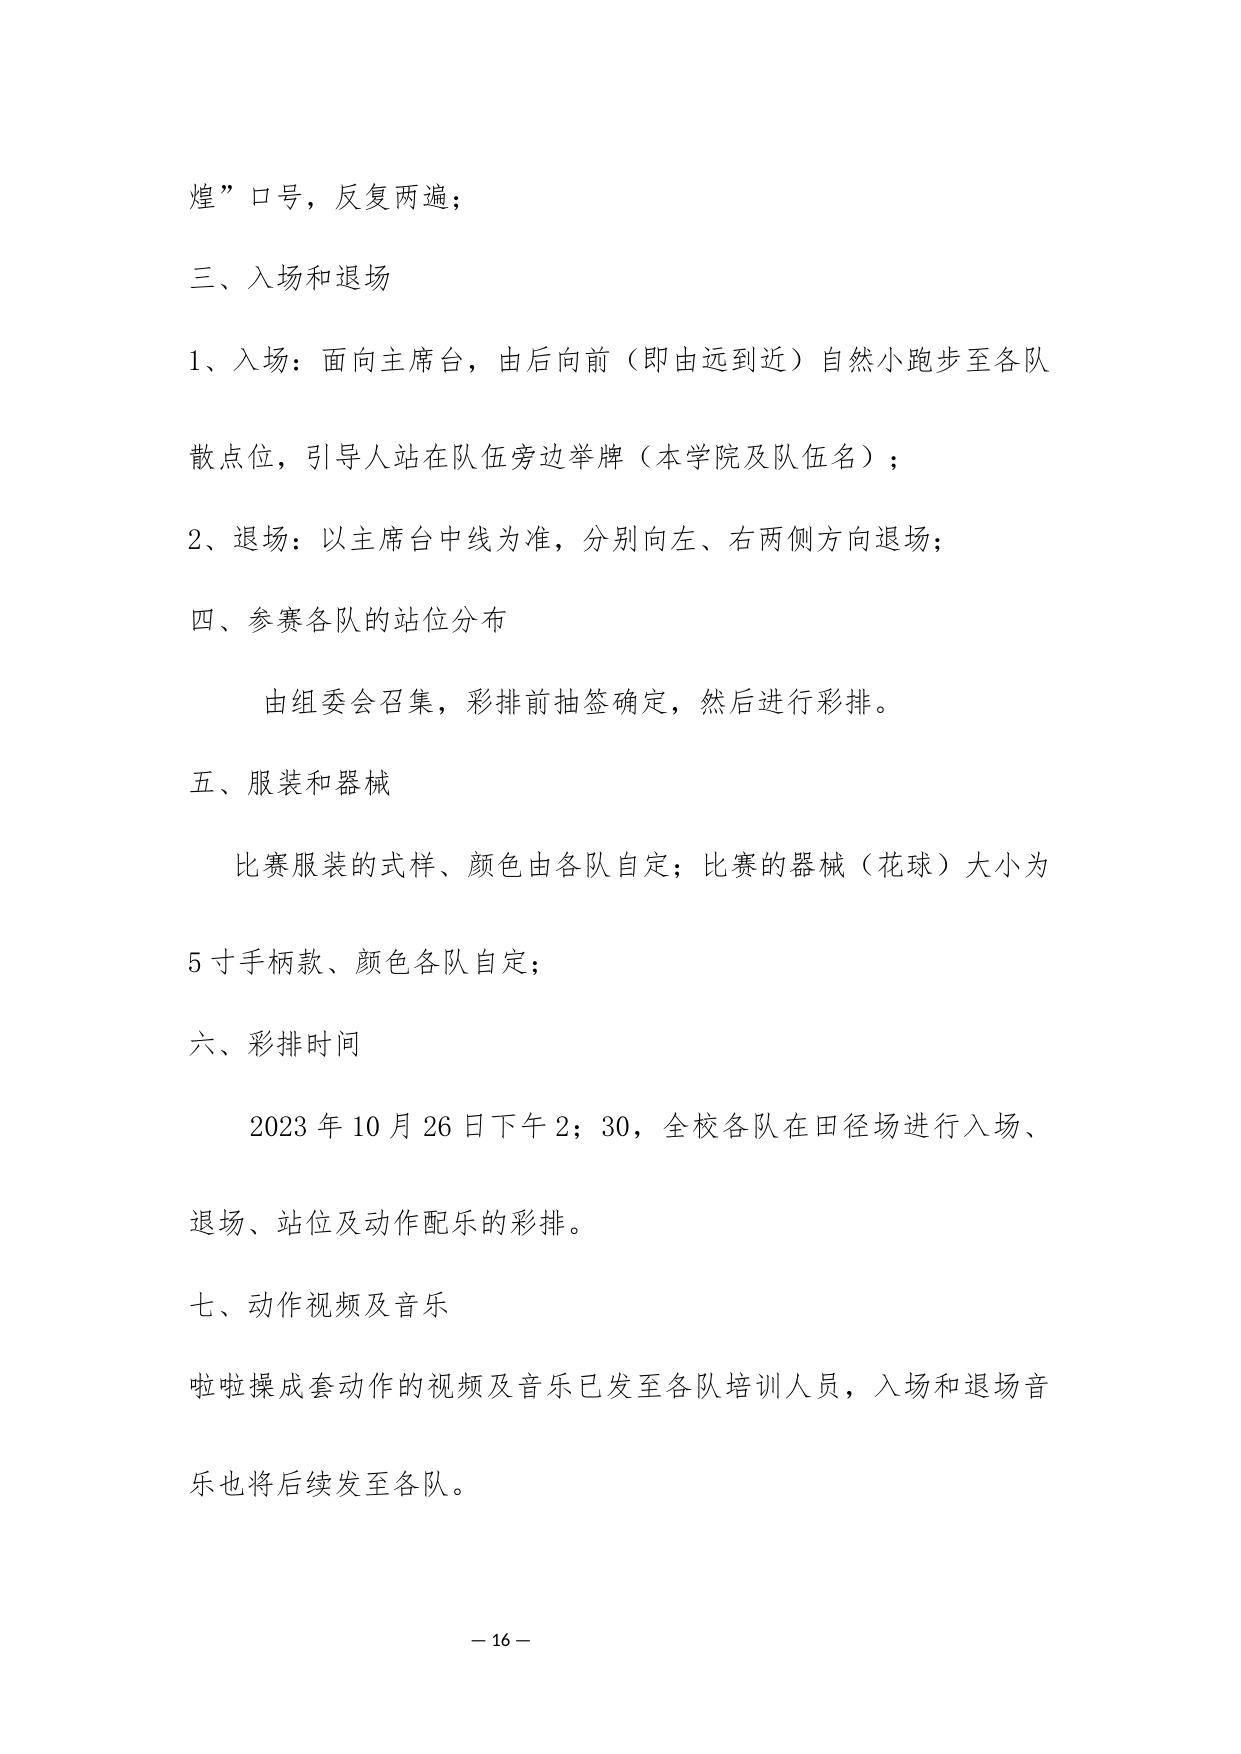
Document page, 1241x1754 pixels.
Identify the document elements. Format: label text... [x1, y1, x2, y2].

text 六、彩排时间 [187, 1009, 1053, 1074]
text 五、服装和器械 [187, 749, 1053, 814]
text 比赛服装的式样、颜色由各队自定；比赛的器械（花球）大小为5寸手柄款、颜色各队自定； [187, 830, 1053, 993]
text 2023年10月26日下午2；30，全校各队在田径场进行入场、退场、站位及动作配乐的彩排。 [187, 1091, 1053, 1253]
text 三、入场和退场 [187, 243, 1053, 308]
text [187, 162, 1053, 227]
text 四、参赛各队的站位分布 [187, 586, 1053, 651]
text 1、入场：面向主席台，由后向前（即由远到近）自然小跑步至各队散点位，引导人站在队伍旁边举牌（本学院及队伍名）； [187, 325, 1053, 488]
text 啦啦操成套动作的视频及音乐已发至各队培训人员，入场和退场音乐也将后续发至各队。 [187, 1352, 1053, 1514]
text 七、动作视频及音乐 [187, 1270, 1053, 1335]
text 2、退场：以主席台中线为准，分别向左、右两侧方向退场； [187, 504, 1053, 569]
text 由组委会召集，彩排前抽签确定，然后进行彩排。 [187, 667, 1053, 732]
